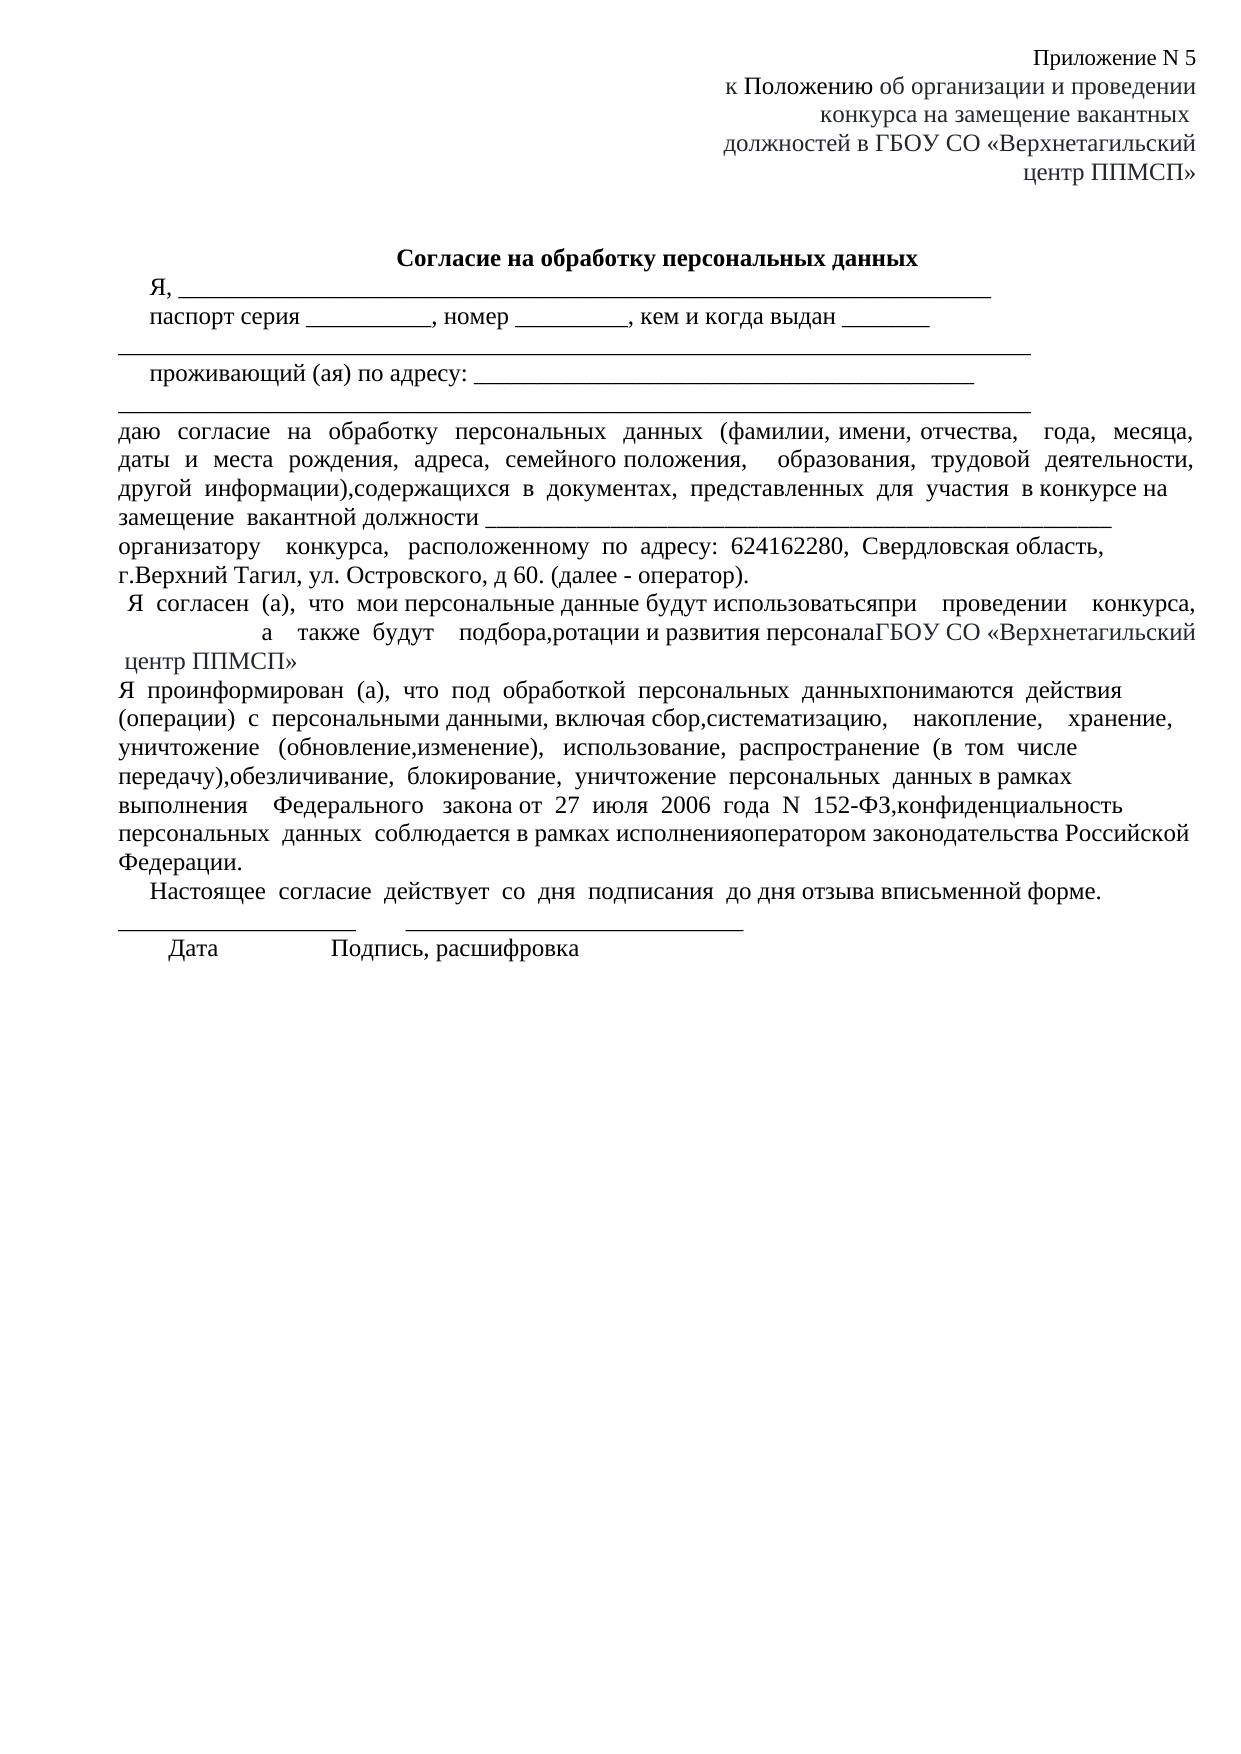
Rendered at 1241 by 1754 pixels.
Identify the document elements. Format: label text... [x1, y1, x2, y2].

text организатору конкурса, расположенному по адресу: 624162280, Свердловская область, г.Верхний Тагил, ул. Островского, д 60. (далее - оператор). [118, 531, 1196, 588]
text даю согласие на обработку персональных данных (фамилии, имени, отчества, года, месяца, даты и места рождения, адреса, семейного положения, образования, трудовой деятельности, другой информации),содержащихся в документах, представленных для участия в конкурсе на [118, 416, 1196, 502]
text Я, _________________________________________________________________ [118, 272, 1196, 301]
text Я согласен (а), что мои персональные данные будут использоватьсяпри проведении конкурса, а также будут подбора,ротации и развития персоналаГБОУ СО «Верхнетагильский [118, 588, 1196, 646]
text центр ППМСП» [118, 157, 1196, 186]
text Я проинформирован (а), что под обработкой персональных данныхпонимаются действия (операции) с персональными данными, включая сбор,систематизацию, накопление, хранение, уничтожение (обновление,изменение), использование, распространение (в том числе передачу),обезличивание, блокирование, уничтожение персональных данных в рамках [118, 675, 1196, 790]
text центр ППМСП» [118, 646, 1196, 675]
text Приложение N 5 к Положению об организации и проведении конкурса на замещение вакантных должностей в ГБОУ СО «Верхнетагильский [118, 44, 1196, 157]
text замещение вакантной должности _______________________________________________________ [118, 502, 1196, 531]
text _________________________________________________________________________ [118, 387, 1196, 416]
text Согласие на обработку персональных данных [118, 243, 1196, 272]
text _________________________________________________________________________ [118, 329, 1196, 358]
text паспорт серия __________, номер _________, кем и когда выдан _______ [118, 301, 1196, 329]
text проживающий (ая) по адресу: ________________________________________ [118, 358, 1196, 387]
text Дата Подпись, расшифровка [118, 933, 1196, 962]
text ___________________ ___________________________ [118, 905, 1196, 933]
text выполнения Федерального закона от 27 июля 2006 года N 152-ФЗ,конфиденциальность персональных данных соблюдается в рамках исполненияоператором законодательства Российской Федерации. [118, 790, 1196, 876]
text Настоящее согласие действует со дня подписания до дня отзыва вписьменной форме. [118, 876, 1196, 905]
